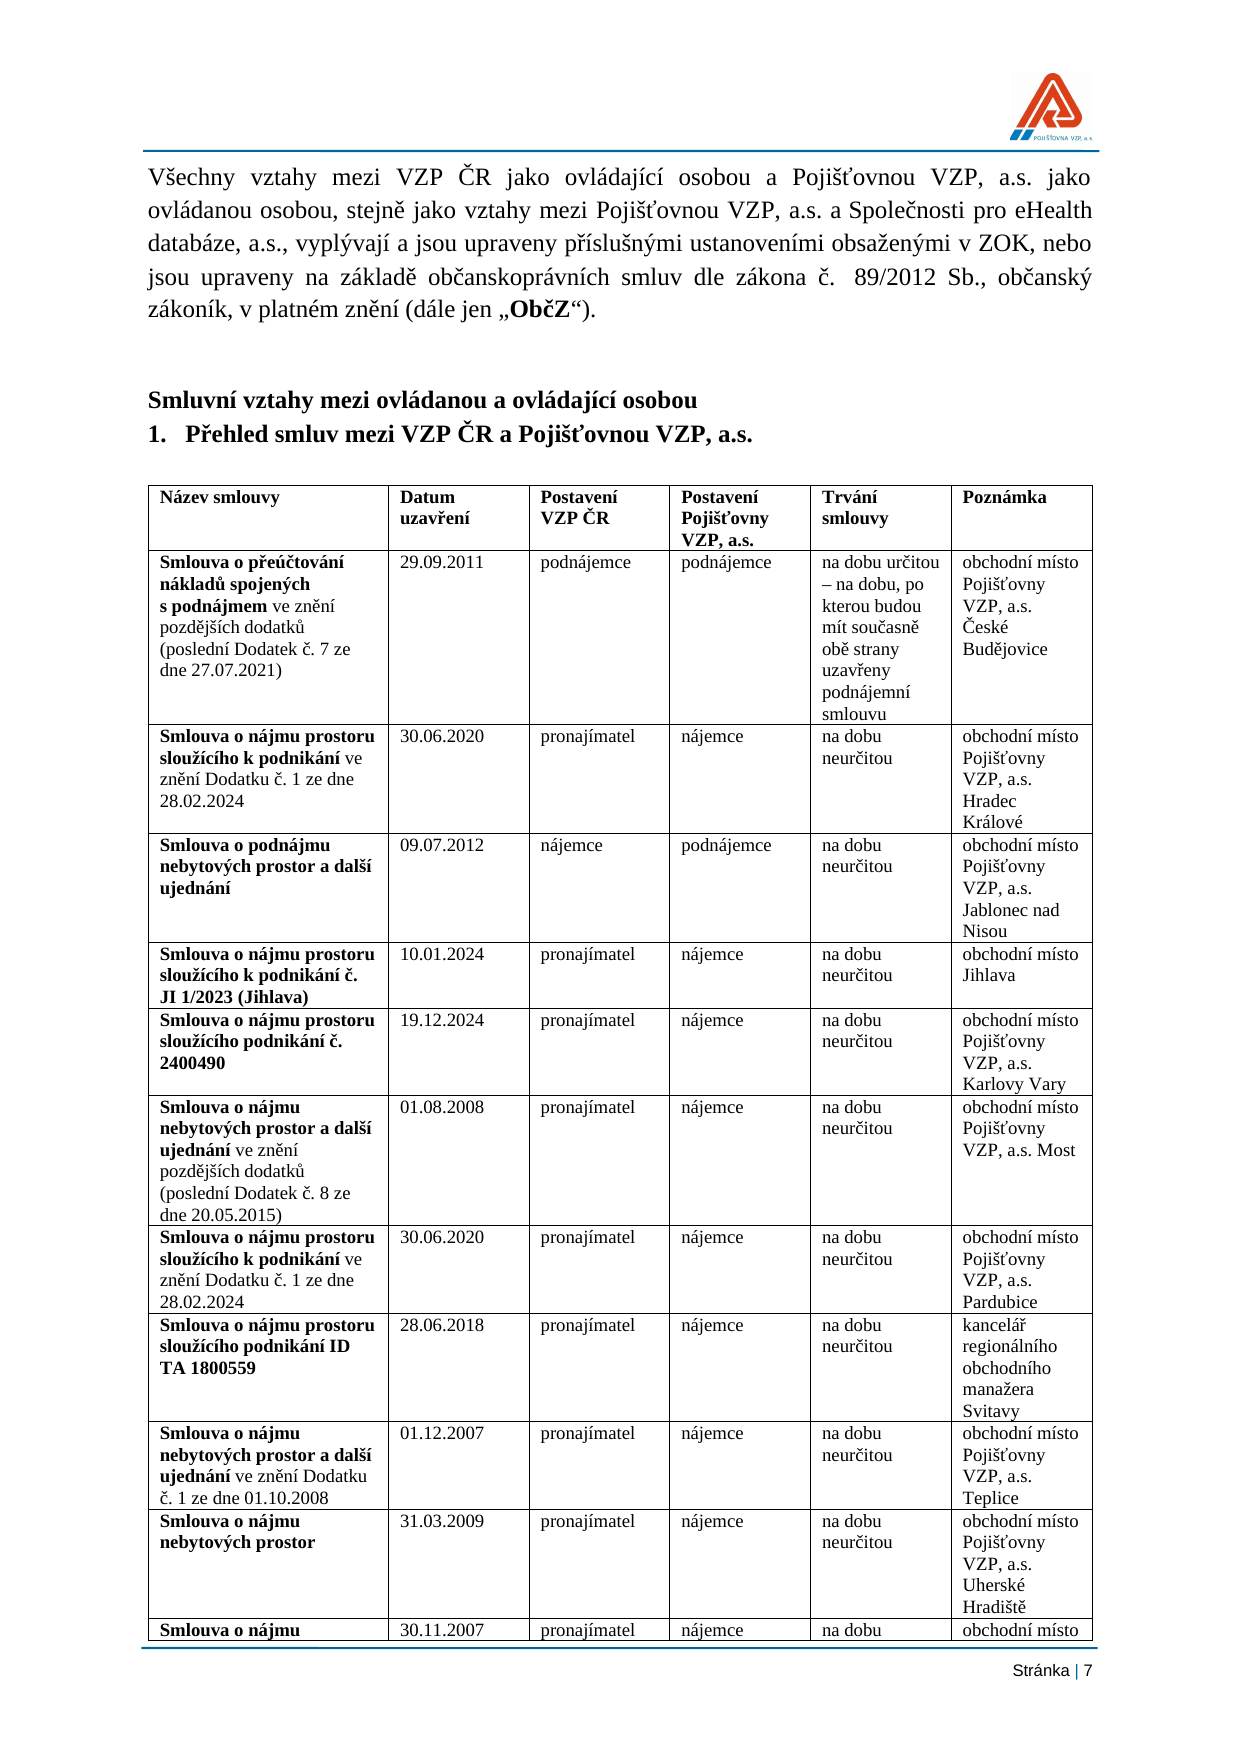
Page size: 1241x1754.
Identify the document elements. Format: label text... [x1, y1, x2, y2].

list Přehled smluv mezi VZP ČR a Pojišťovnou VZP, a.s. [148, 419, 1092, 447]
table_cell nájemce [670, 1314, 810, 1421]
table_cell na dobu určitou – na dobu, po kterou budou mít současně obě strany uzavřeny podnájemní smlouvu [811, 551, 951, 724]
table_cell obchodní místo Jihlava [952, 943, 1092, 1007]
table_cell nájemce [670, 943, 810, 1007]
table_cell obchodní místo Pojišťovny VZP, a.s. Teplice [952, 1422, 1092, 1508]
table_cell Smlouva o nájmu prostoru sloužícího podnikání č. 2400490 [149, 1009, 388, 1095]
table_cell obchodní místo Pojišťovny VZP, a.s. Uherské Hradiště [952, 1510, 1092, 1617]
table_cell pronajímatel [530, 1226, 669, 1312]
table_cell pronajímatel [530, 943, 669, 1007]
table_cell nájemce [670, 1510, 810, 1617]
table_cell Smlouva o nájmu prostoru sloužícího k podnikání ve znění Dodatku č. 1 ze dne 28.02.2024 [149, 725, 388, 833]
table_cell podnájemce [670, 834, 810, 942]
table_cell Smlouva o nájmu prostoru sloužícího k podnikání č. JI 1/2023 (Jihlava) [149, 943, 388, 1007]
table_cell 19.12.2024 [389, 1009, 529, 1095]
table_cell obchodní místo Pojišťovny VZP, a.s. Karlovy Vary [952, 1009, 1092, 1095]
table_cell pronajímatel [530, 1619, 669, 1640]
table_cell na dobu neurčitou [811, 1096, 951, 1225]
table_cell pronajímatel [530, 1314, 669, 1421]
table_header Postavení Pojišťovny VZP, a.s. [670, 486, 810, 550]
table_header Datum uzavření [389, 486, 529, 550]
table_cell Smlouva o nájmu nebytových prostor a další ujednání ve znění Dodatku č. 1 ze dne 01.10.2008 [149, 1422, 388, 1508]
table_cell podnájemce [670, 551, 810, 724]
table_cell na dobu neurčitou [811, 834, 951, 942]
table_cell pronajímatel [530, 1422, 669, 1508]
table_cell kancelář regionálního obchodního manažera Svitavy [952, 1314, 1092, 1421]
table_cell pronajímatel [530, 1510, 669, 1617]
table_cell pronajímatel [530, 1096, 669, 1225]
table_cell na dobu neurčitou [811, 1314, 951, 1421]
table_cell 30.11.2007 [389, 1619, 529, 1640]
table_cell podnájemce [530, 551, 669, 724]
table_cell nájemce [670, 1619, 810, 1640]
table_cell Smlouva o podnájmu nebytových prostor a další ujednání [149, 834, 388, 942]
table_cell 28.06.2018 [389, 1314, 529, 1421]
table_cell na dobu neurčitou [811, 943, 951, 1007]
table_cell obchodní místo Pojišťovny VZP, a.s. České Budějovice [952, 551, 1092, 724]
table_header Název smlouvy [149, 486, 388, 550]
table_cell Smlouva o nájmu prostoru sloužícího podnikání ID TA 1800559 [149, 1314, 388, 1421]
table_cell nájemce [670, 725, 810, 833]
table_cell 30.06.2020 [389, 725, 529, 833]
table_cell 29.09.2011 [389, 551, 529, 724]
table_cell 01.08.2008 [389, 1096, 529, 1225]
table_cell nájemce [670, 1009, 810, 1095]
table_cell obchodní místo Pojišťovny VZP, a.s. Most [952, 1096, 1092, 1225]
table_header Poznámka [952, 486, 1092, 550]
table_cell Smlouva o nájmu nebytových prostor a další ujednání ve znění pozdějších dodatků (poslední Dodatek č. 8 ze dne 20.05.2015) [149, 1096, 388, 1225]
table_cell pronajímatel [530, 1009, 669, 1095]
table_cell 31.03.2009 [389, 1510, 529, 1617]
table_cell nájemce [670, 1422, 810, 1508]
text Všechny vztahy mezi VZP ČR jako ovládající osobou a Pojišťovnou VZP, a.s. jako ovládanou osobou, stejně jako vztahy mezi Pojišťovnou VZP, a.s. a Společnosti pro eHealth databáze, a.s., vyplývají a jsou upraveny příslušnými ustanoveními obsaženými v ZOK, nebo jsou upraveny na základě občanskoprávních smluv dle zákona č. 89/2012 Sb., občanský zákoník, v platném znění (dále jen „ObčZ“). [148, 162, 1092, 323]
text Smluvní vztahy mezi ovládanou a ovládající osobou [148, 386, 1092, 414]
picture [1009, 73, 1093, 141]
table_cell nájemce [670, 1096, 810, 1225]
table_cell 09.07.2012 [389, 834, 529, 942]
table_cell 01.12.2007 [389, 1422, 529, 1508]
table_cell Smlouva o nájmu nebytových prostor a další ujednání [149, 1619, 388, 1640]
table_cell na dobu neurčitou [811, 1226, 951, 1312]
table_cell obchodní místo Pojišťovny VZP, a.s. Jablonec nad Nisou [952, 834, 1092, 942]
table_cell na dobu neurčitou [811, 1422, 951, 1508]
table_cell na dobu neurčitou [811, 1510, 951, 1617]
table_header Trvání smlouvy [811, 486, 951, 550]
table_header Postavení VZP ČR [530, 486, 669, 550]
table_cell Smlouva o nájmu nebytových prostor [149, 1510, 388, 1617]
table_cell 10.01.2024 [389, 943, 529, 1007]
table_cell 30.06.2020 [389, 1226, 529, 1312]
table_cell na dobu neurčitou [811, 1009, 951, 1095]
table_cell obchodní místo Pojišťovny VZP, a.s. Zlín [952, 1619, 1092, 1640]
table_cell na dobu neurčitou [811, 725, 951, 833]
table_cell pronajímatel [530, 725, 669, 833]
table_cell na dobu neurčitou [811, 1619, 951, 1640]
table_cell obchodní místo Pojišťovny VZP, a.s. Pardubice [952, 1226, 1092, 1312]
table_cell Smlouva o nájmu prostoru sloužícího k podnikání ve znění Dodatku č. 1 ze dne 28.02.2024 [149, 1226, 388, 1312]
table_cell obchodní místo Pojišťovny VZP, a.s. Hradec Králové [952, 725, 1092, 833]
table_cell Smlouva o přeúčtování nákladů spojených s podnájmem ve znění pozdějších dodatků (poslední Dodatek č. 7 ze dne 27.07.2021) [149, 551, 388, 724]
table_cell nájemce [530, 834, 669, 942]
table_cell nájemce [670, 1226, 810, 1312]
